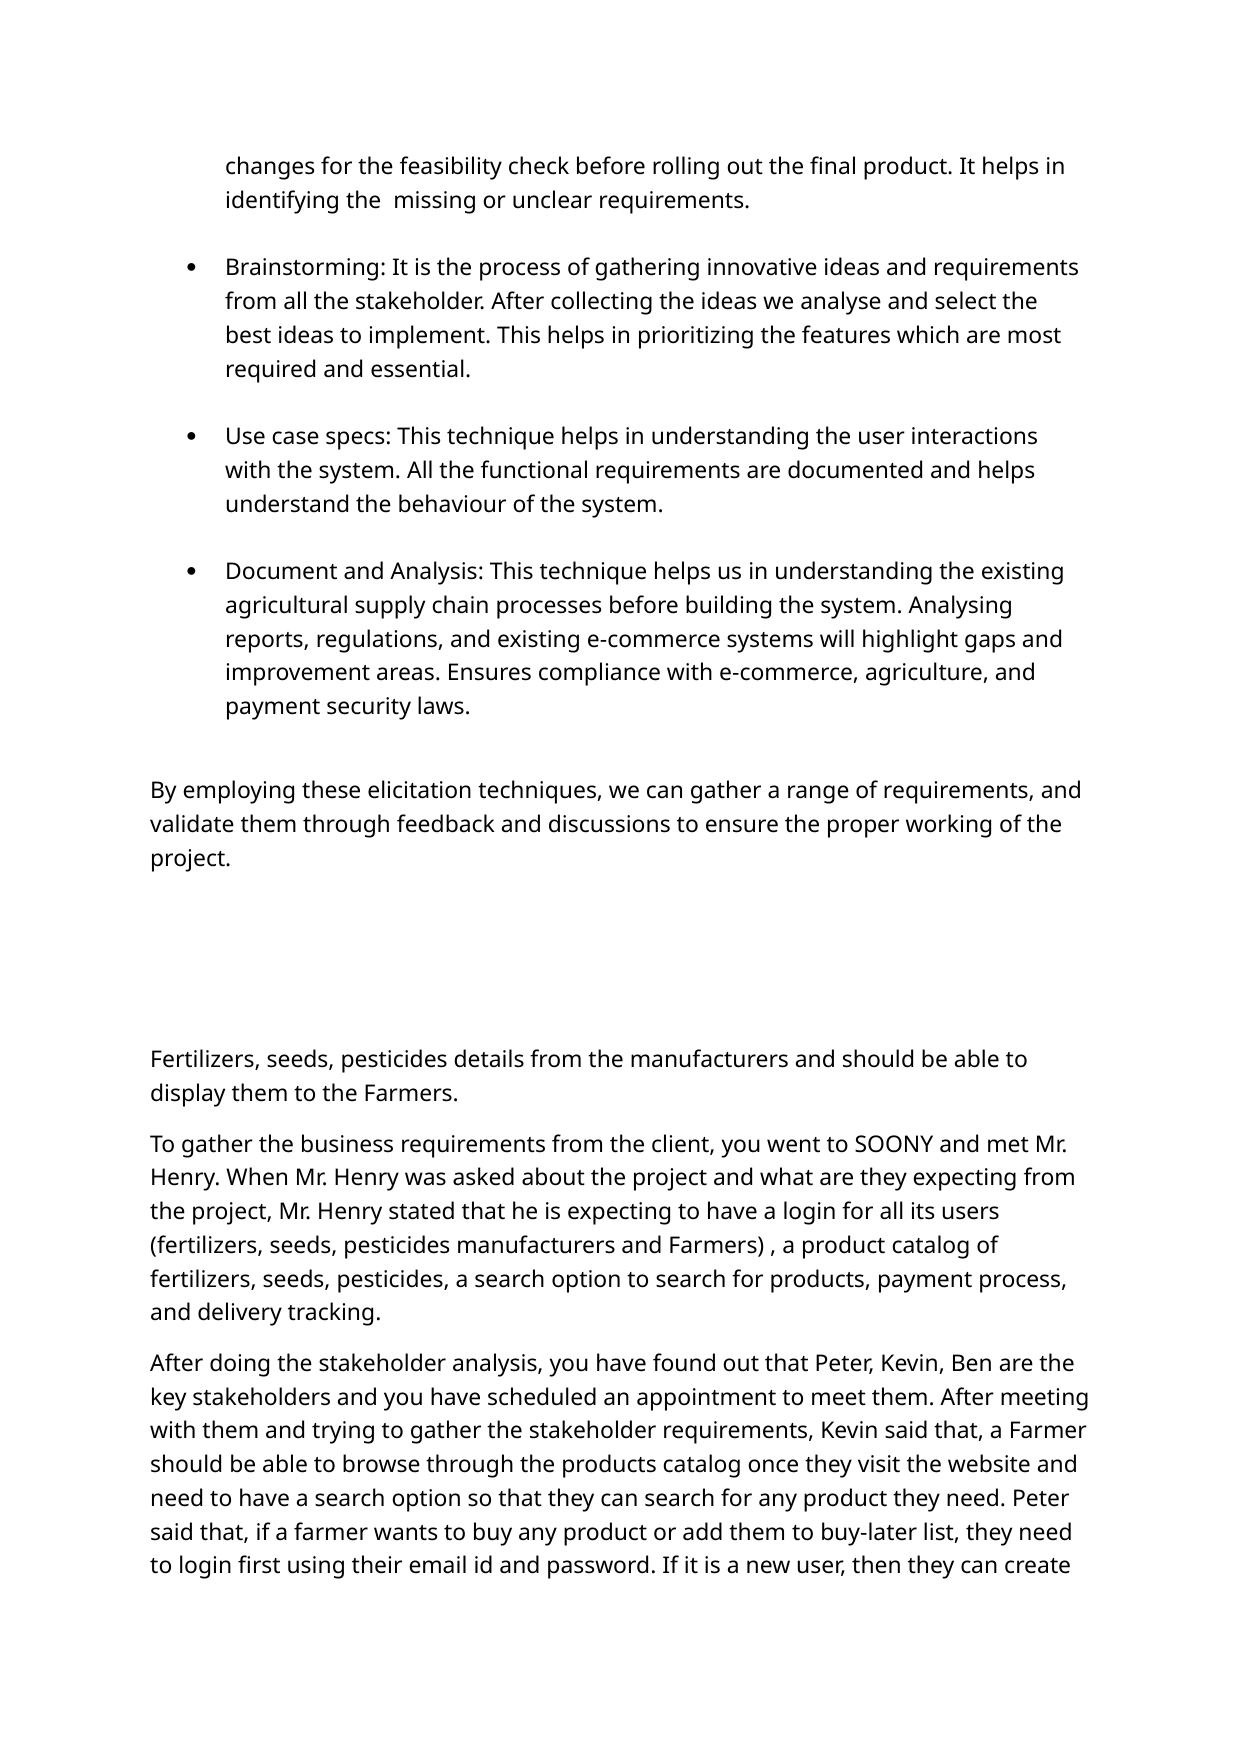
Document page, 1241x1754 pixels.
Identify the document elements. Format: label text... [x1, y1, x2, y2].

list Use case specs: This technique helps in understanding the user interactions with the system. All the functional requirements are documented and helps understand the behaviour of the system. [187, 420, 1090, 519]
list Document and Analysis: This technique helps us in understanding the existing agricultural supply chain processes before building the system. Analysing reports, regulations, and existing e-commerce systems will highlight gaps and improvement areas. Ensures compliance with e-commerce, agriculture, and payment security laws. [187, 555, 1090, 721]
text To gather the business requirements from the client, you went to SOONY and met Mr. Henry. When Mr. Henry was asked about the project and what are they expecting from the project, Mr. Henry stated that he is expecting to have a login for all its users (fertilizers, seeds, pesticides manufacturers and Farmers) , a product catalog of fertilizers, seeds, pesticides, a search option to search for products, payment process, and delivery tracking. [150, 1127, 1090, 1327]
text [150, 1347, 1090, 1580]
text By employing these elicitation techniques, we can gather a range of requirements, and validate them through feedback and discussions to ensure the proper working of the project. [150, 774, 1090, 873]
text Fertilizers, seeds, pesticides details from the manufacturers and should be able to display them to the Farmers. [150, 1043, 1090, 1108]
list Brainstorming: It is the process of gathering innovative ideas and requirements from all the stakeholder. After collecting the ideas we analyse and select the best ideas to implement. This helps in prioritizing the features which are most required and essential. [187, 251, 1090, 384]
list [187, 150, 1090, 215]
